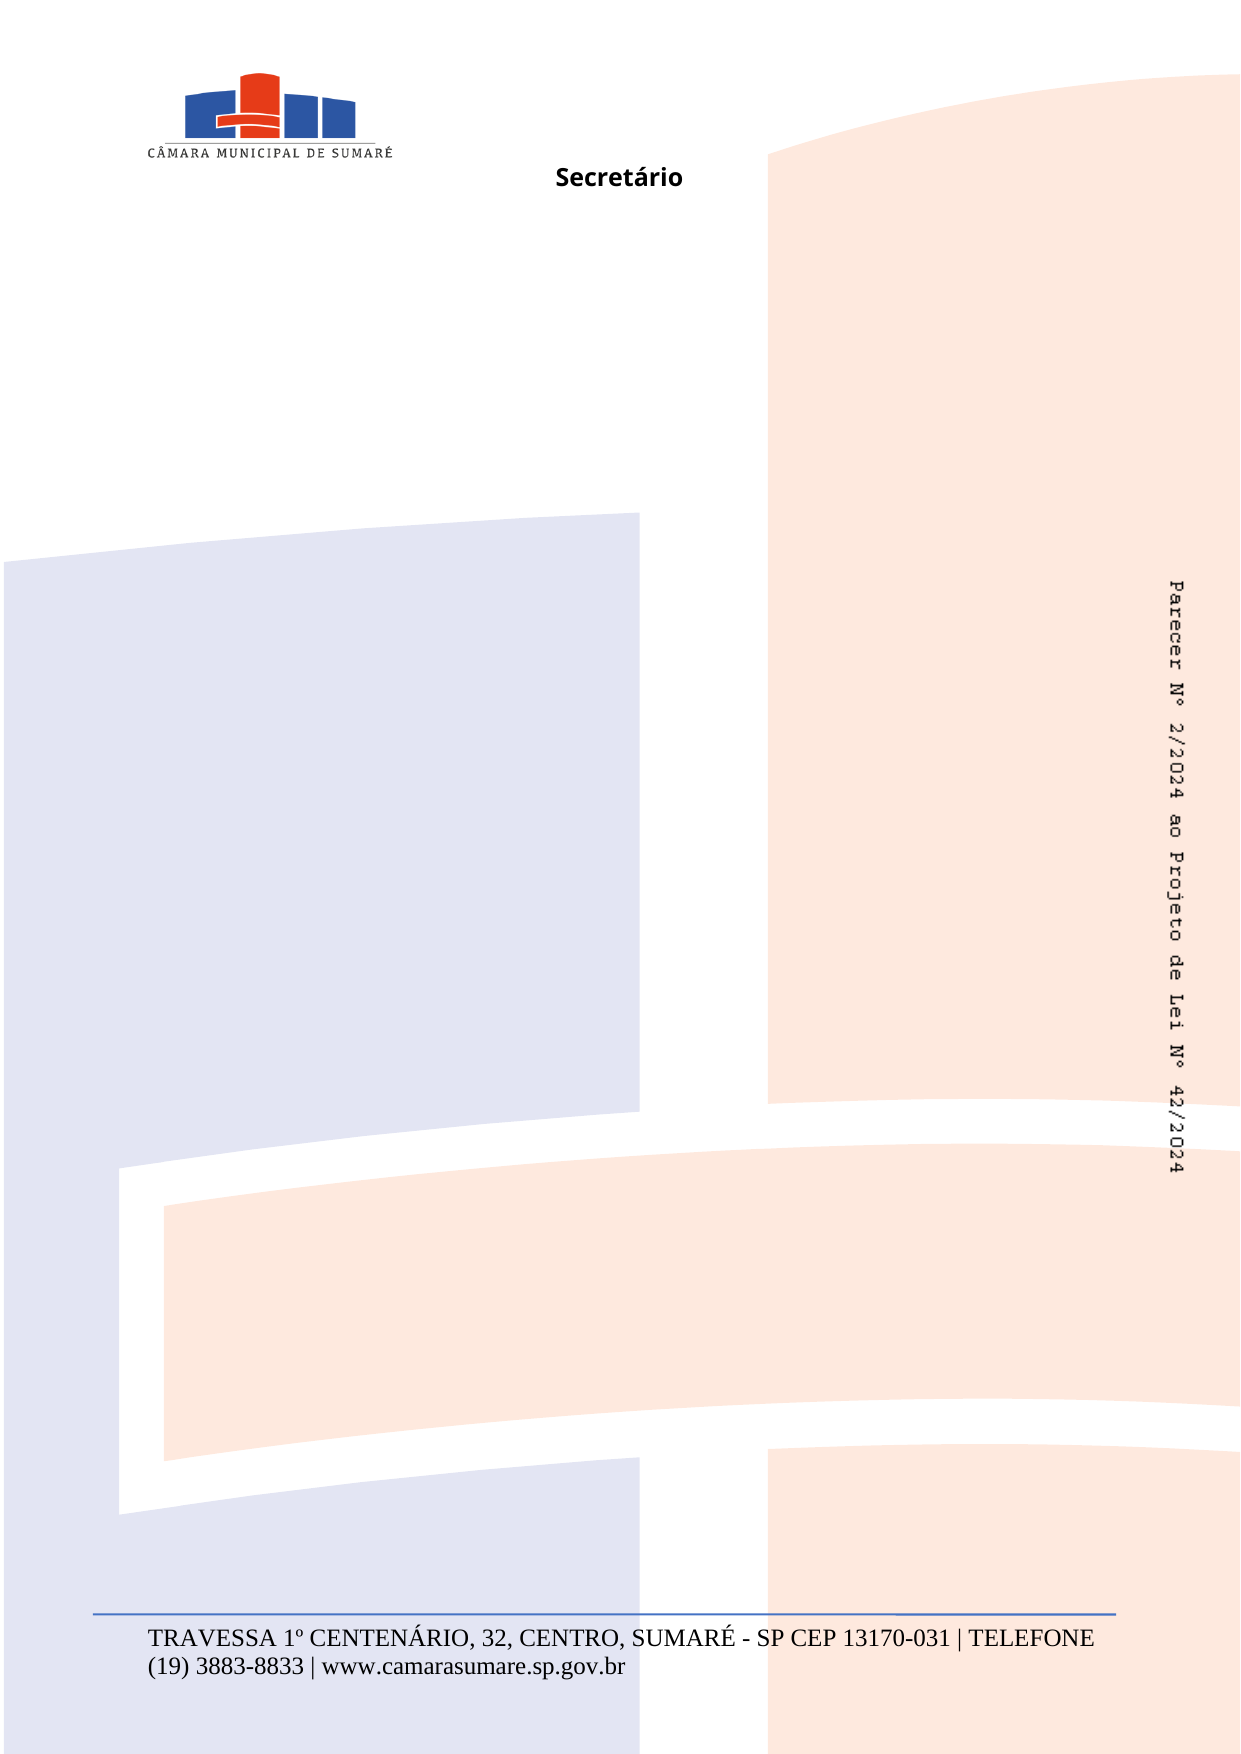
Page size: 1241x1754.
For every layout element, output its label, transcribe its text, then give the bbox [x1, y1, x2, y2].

picture [147, 73, 394, 160]
text Secretário [443, 160, 1107, 194]
picture [1142, 577, 1205, 1177]
